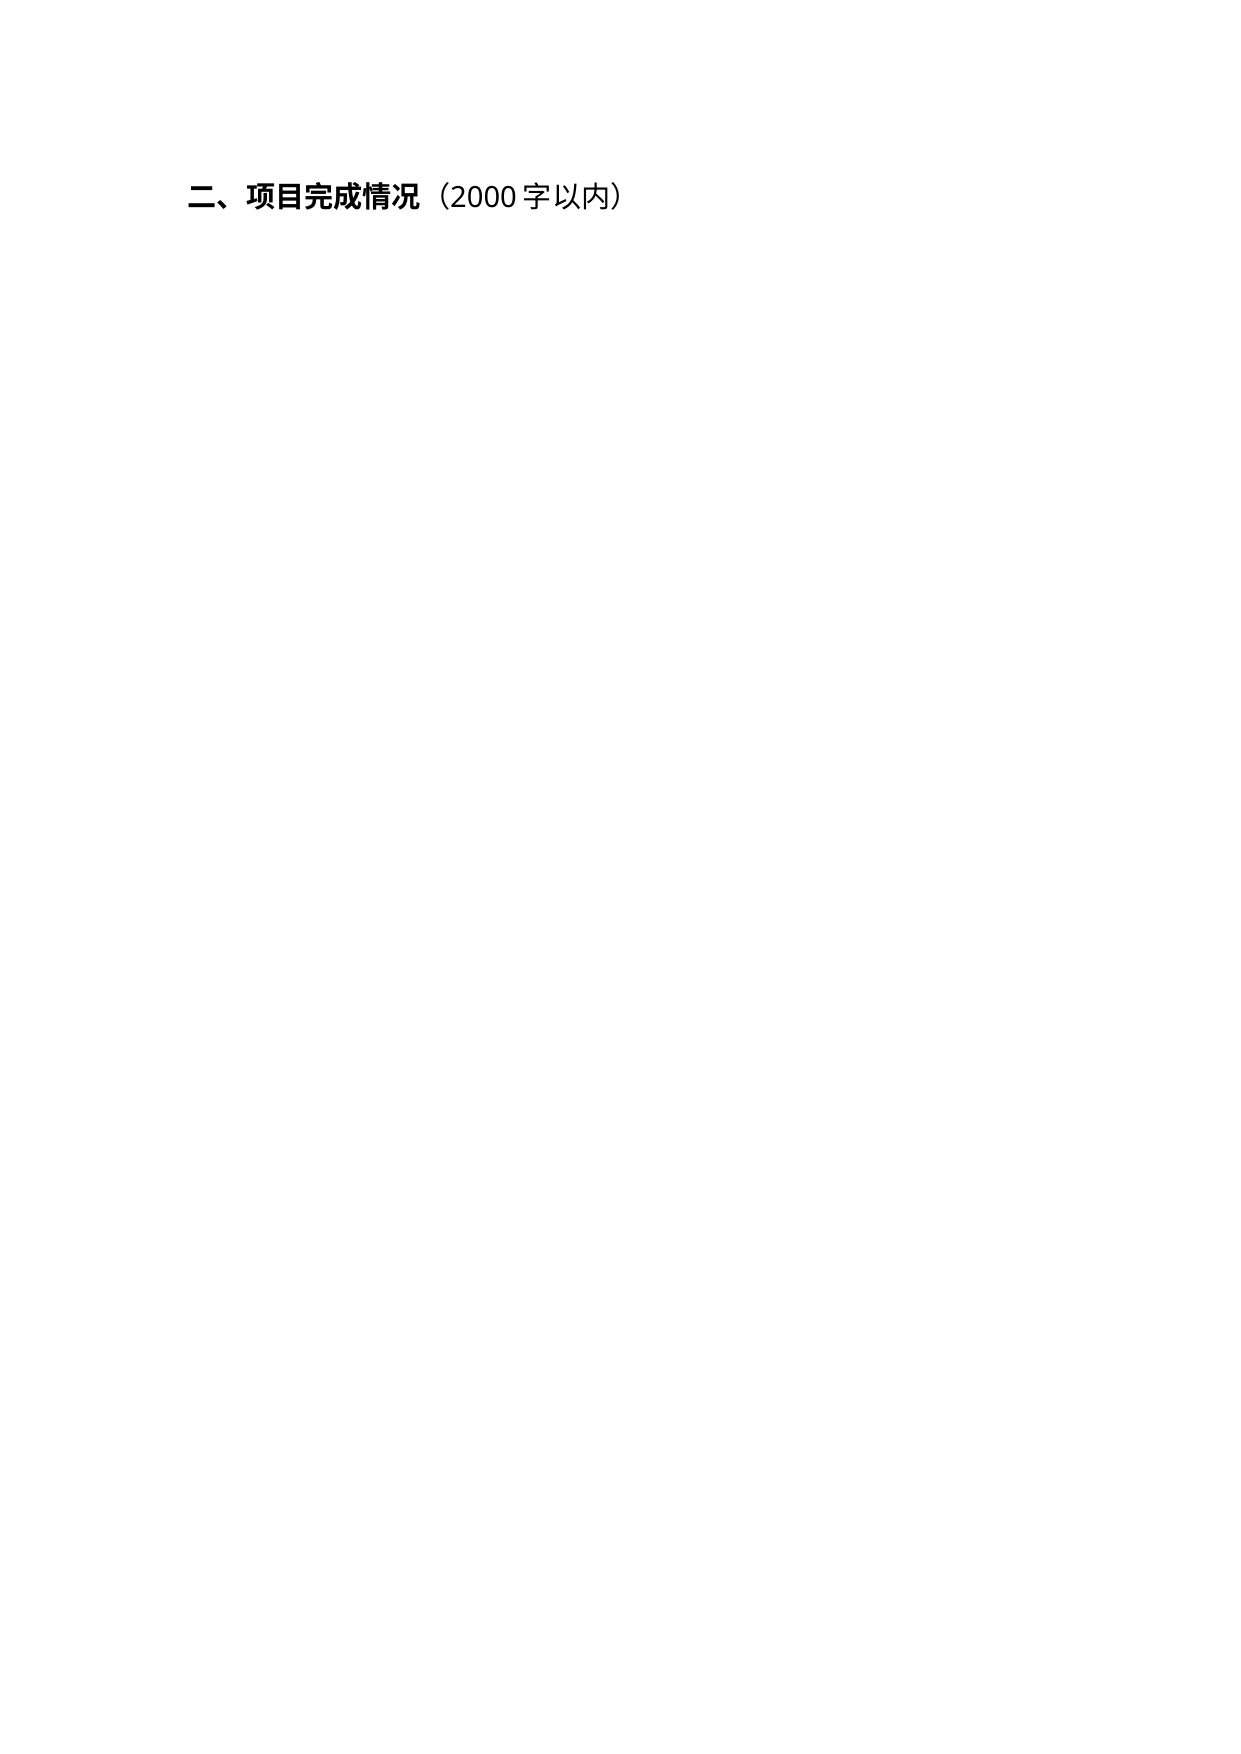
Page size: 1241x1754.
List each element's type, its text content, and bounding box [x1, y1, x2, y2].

text 二、项目完成情况（2000字以内） [187, 162, 1053, 227]
